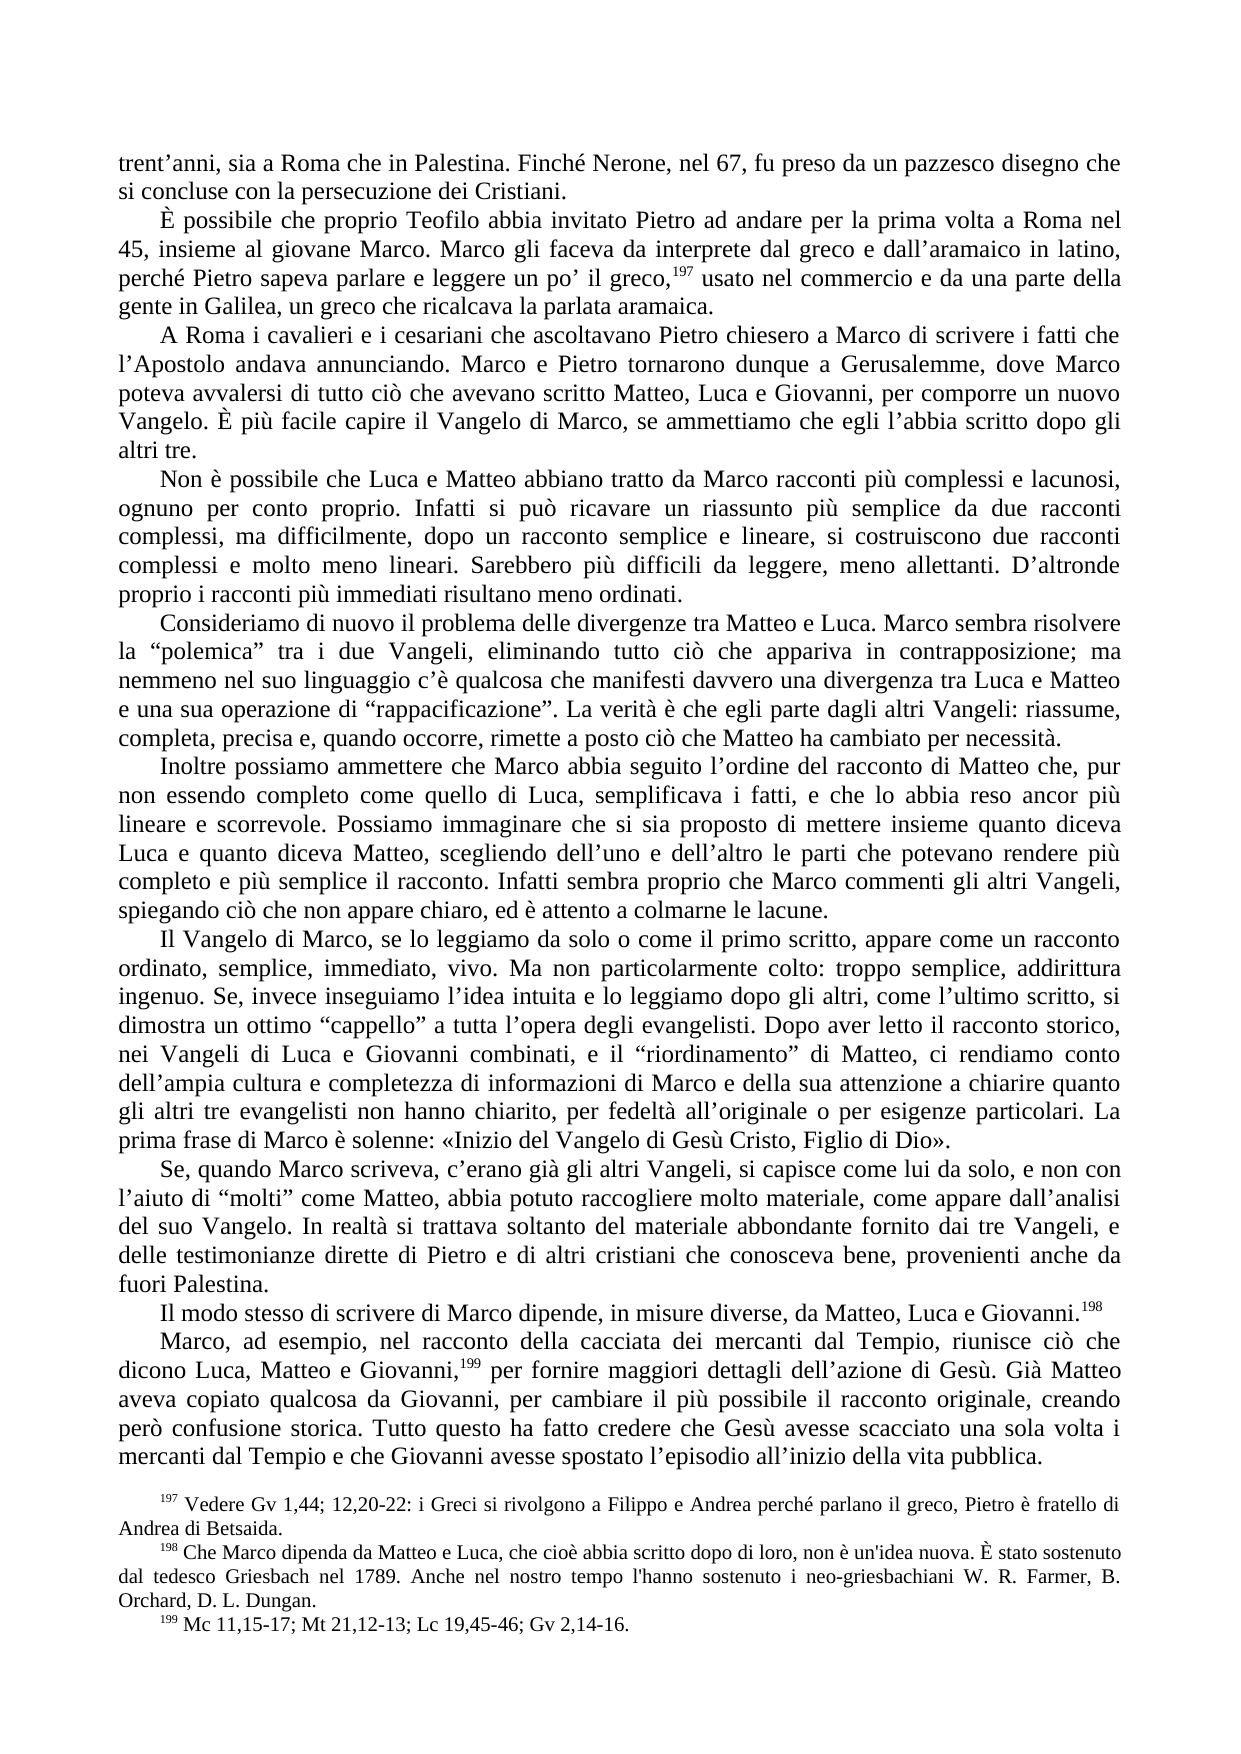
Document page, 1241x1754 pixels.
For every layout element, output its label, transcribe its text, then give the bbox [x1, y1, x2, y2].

text Non è possibile che Luca e Matteo abbiano tratto da Marco racconti più complessi e lacunosi, ognuno per conto proprio. Infatti si può ricavare un riassunto più semplice da due racconti complessi, ma difficilmente, dopo un racconto semplice e lineare, si costruiscono due racconti complessi e molto meno lineari. Sarebbero più difficili da leggere, meno allettanti. D’altronde proprio i racconti più immediati risultano meno ordinati. [118, 464, 1122, 608]
text Marco, ad esempio, nel racconto della cacciata dei mercanti dal Tempio, riunisce ciò che dicono Luca, Matteo e Giovanni, per fornire maggiori dettagli dell’azione di Gesù. Già Matteo aveva copiato qualcosa da Giovanni, per cambiare il più possibile il racconto originale, creando però confusione storica. Tutto questo ha fatto credere che Gesù avesse scacciato una sola volta i mercanti dal Tempio e che Giovanni avesse spostato l’episodio all’inizio della vita pubblica. [118, 1326, 1122, 1470]
text Inoltre possiamo ammettere che Marco abbia seguito l’ordine del racconto di Matteo che, pur non essendo completo come quello di Luca, semplificava i fatti, e che lo abbia reso ancor più lineare e scorrevole. Possiamo immaginare che si sia proposto di mettere insieme quanto diceva Luca e quanto diceva Matteo, scegliendo dell’uno e dell’altro le parti che potevano rendere più completo e più semplice il racconto. Infatti sembra proprio che Marco commenti gli altri Vangeli, spiegando ciò che non appare chiaro, ed è attento a colmarne le lacune. [118, 751, 1122, 924]
text Consideriamo di nuovo il problema delle divergenze tra Matteo e Luca. Marco sembra risolvere la “polemica” tra i due Vangeli, eliminando tutto ciò che appariva in contrapposizione; ma nemmeno nel suo linguaggio c’è qualcosa che manifesti davvero una divergenza tra Luca e Matteo e una sua operazione di “rappacificazione”. La verità è che egli parte dagli altri Vangeli: riassume, completa, precisa e, quando occorre, rimette a posto ciò che Matteo ha cambiato per necessità. [118, 608, 1122, 751]
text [118, 148, 1122, 205]
text Il modo stesso di scrivere di Marco dipende, in misure diverse, da Matteo, Luca e Giovanni. [118, 1298, 1122, 1326]
text Il Vangelo di Marco, se lo leggiamo da solo o come il primo scritto, appare come un racconto ordinato, semplice, immediato, vivo. Ma non particolarmente colto: troppo semplice, addirittura ingenuo. Se, invece inseguiamo l’idea intuita e lo leggiamo dopo gli altri, come l’ultimo scritto, si dimostra un ottimo “cappello” a tutta l’opera degli evangelisti. Dopo aver letto il racconto storico, nei Vangeli di Luca e Giovanni combinati, e il “riordinamento” di Matteo, ci rendiamo conto dell’ampia cultura e completezza di informazioni di Marco e della sua attenzione a chiarire quanto gli altri tre evangelisti non hanno chiarito, per fedeltà all’originale o per esigenze particolari. La prima frase di Marco è solenne: «Inizio del Vangelo di Gesù Cristo, Figlio di Dio». [118, 924, 1122, 1154]
text È possibile che proprio Teofilo abbia invitato Pietro ad andare per la prima volta a Roma nel 45, insieme al giovane Marco. Marco gli faceva da interprete dal greco e dall’aramaico in latino, perché Pietro sapeva parlare e leggere un po’ il greco, usato nel commercio e da una parte della gente in Galilea, un greco che ricalcava la parlata aramaica. [118, 205, 1122, 320]
text A Roma i cavalieri e i cesariani che ascoltavano Pietro chiesero a Marco di scrivere i fatti che l’Apostolo andava annunciando. Marco e Pietro tornarono dunque a Gerusalemme, dove Marco poteva avvalersi di tutto ciò che avevano scritto Matteo, Luca e Giovanni, per comporre un nuovo Vangelo. È più facile capire il Vangelo di Marco, se ammettiamo che egli l’abbia scritto dopo gli altri tre. [118, 320, 1122, 464]
text Se, quando Marco scriveva, c’erano già gli altri Vangeli, si capisce come lui da solo, e non con l’aiuto di “molti” come Matteo, abbia potuto raccogliere molto materiale, come appare dall’analisi del suo Vangelo. In realtà si trattava soltanto del materiale abbondante fornito dai tre Vangeli, e delle testimonianze dirette di Pietro e di altri cristiani che conosceva bene, provenienti anche da fuori Palestina. [118, 1154, 1122, 1298]
